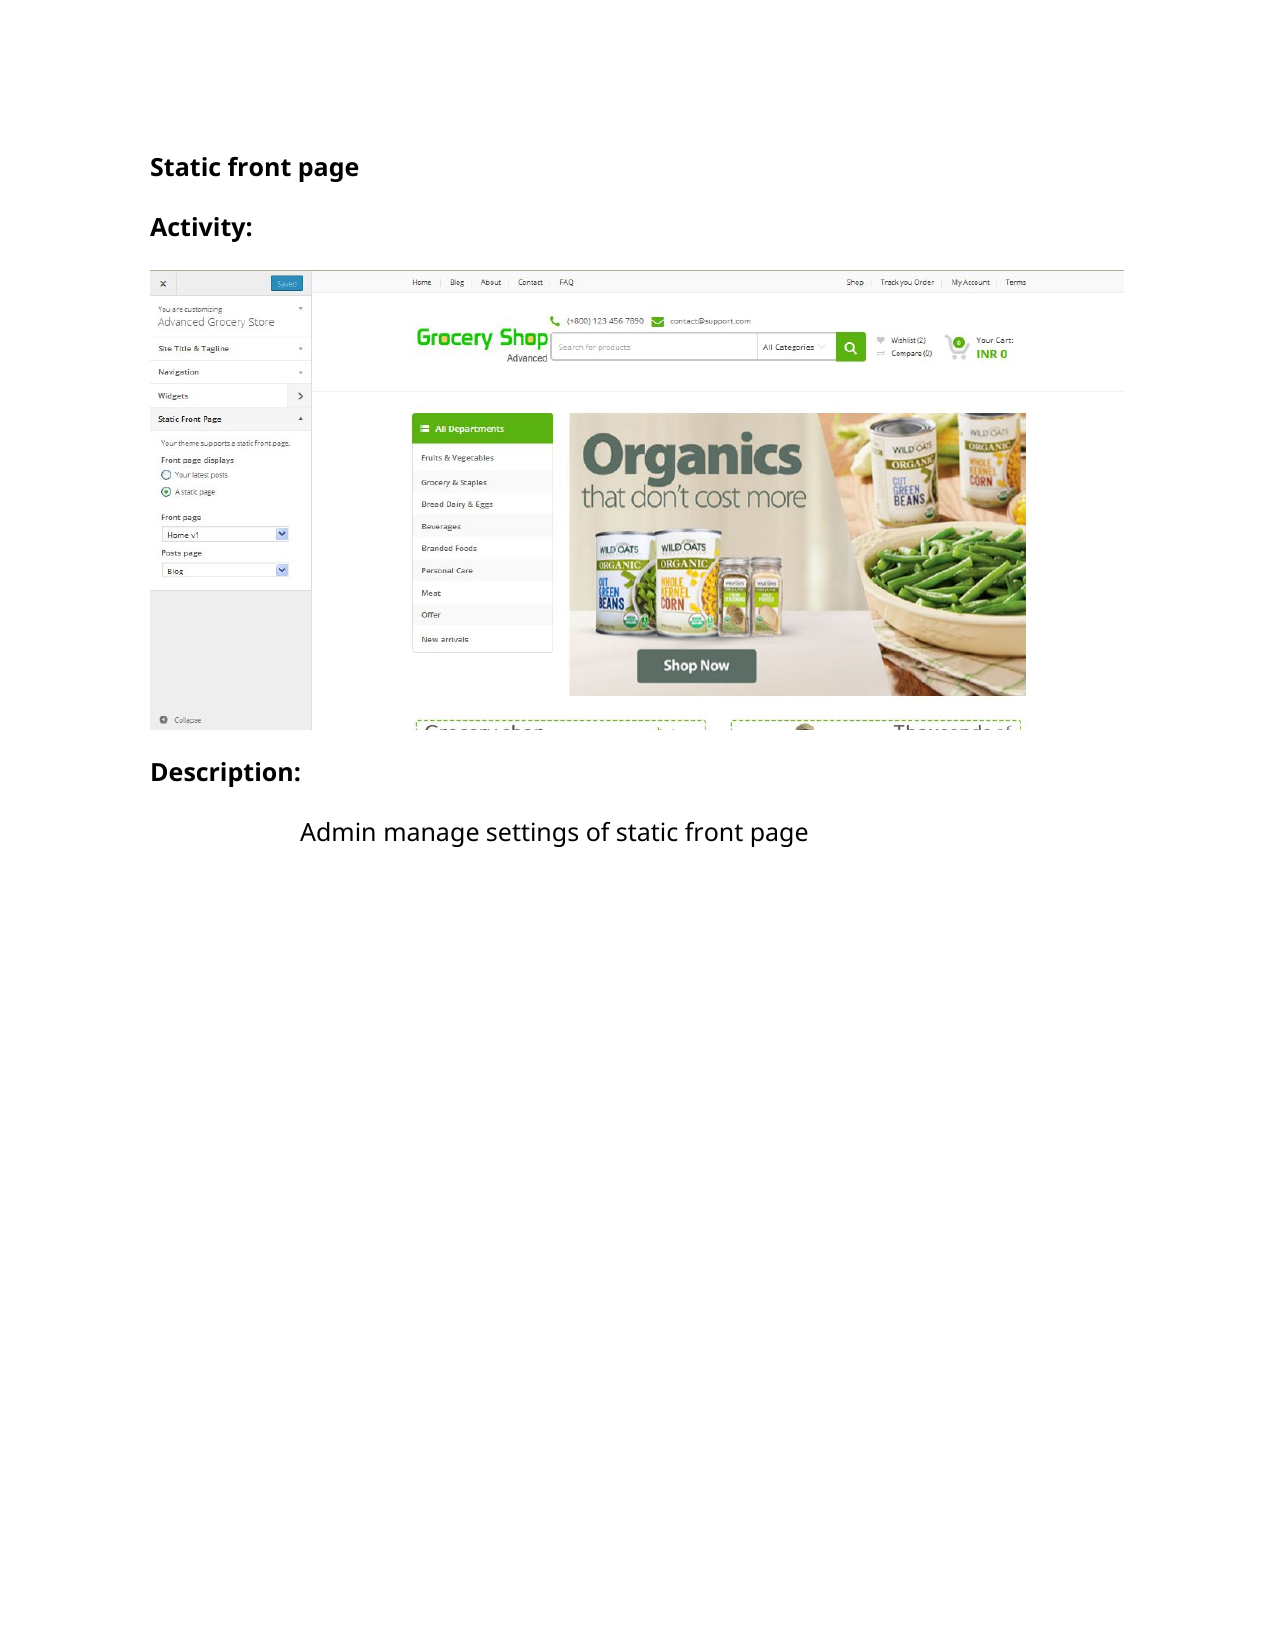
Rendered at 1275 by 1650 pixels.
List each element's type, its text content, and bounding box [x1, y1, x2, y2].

text Admin manage settings of static front page [150, 814, 1125, 848]
picture [150, 270, 1124, 730]
text Description: [150, 754, 1125, 788]
text Static front page [150, 150, 1125, 184]
text Activity: [150, 210, 1125, 244]
